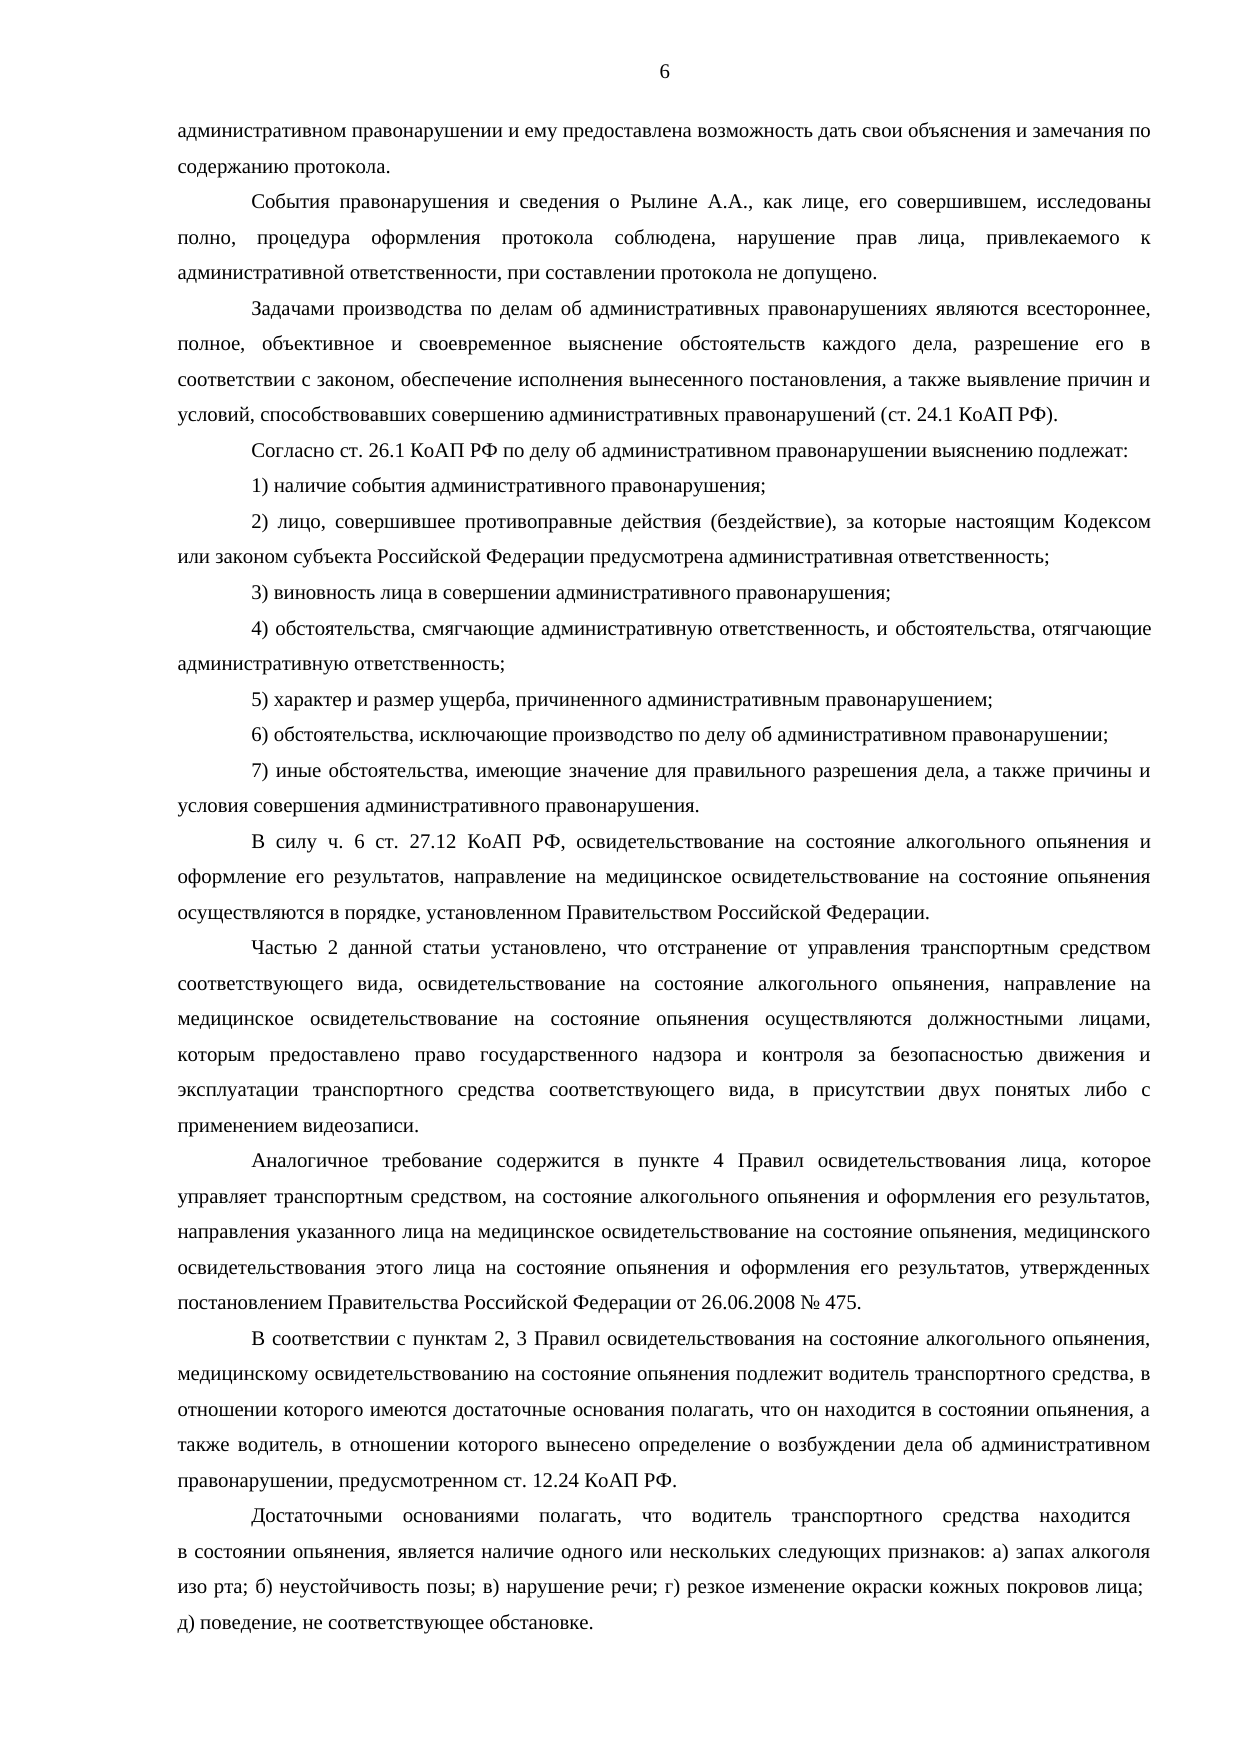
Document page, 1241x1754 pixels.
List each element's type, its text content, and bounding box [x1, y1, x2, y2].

text 4) обстоятельства, смягчающие административную ответственность, и обстоятельства, отягчающие административную ответственность; [177, 615, 1152, 675]
text В соответствии с пунктам 2, 3 Правил освидетельствования на состояние алкогольного опьянения, медицинскому освидетельствованию на состояние опьянения подлежит водитель транспортного средства, в отношении которого имеются достаточные основания полагать, что он находится в состоянии опьянения, а также водитель, в отношении которого вынесено определение о возбуждении дела об административном правонарушении, предусмотренном ст. 12.24 КоАП РФ. [177, 1326, 1152, 1492]
text 5) характер и размер ущерба, причиненного административным правонарушением; [177, 686, 1152, 711]
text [177, 142, 1152, 178]
text 1) наличие события административного правонарушения; [177, 473, 1152, 497]
text Частью 2 данной статьи установлено, что отстранение от управления транспортным средством соответствующего вида, освидетельствование на состояние алкогольного опьянения, направление на медицинское освидетельствование на состояние опьянения осуществляются должностными лицами, которым предоставлено право государственного надзора и контроля за безопасностью движения и эксплуатации транспортного средства соответствующего вида, в присутствии двух понятых либо с применением видеозаписи. [177, 935, 1152, 1137]
text 7) иные обстоятельства, имеющие значение для правильного разрешения дела, а также причины и условия совершения административного правонарушения. [177, 757, 1152, 817]
text 2) лицо, совершившее противоправные действия (бездействие), за которые настоящим Кодексом или законом субъекта Российской Федерации предусмотрена административная ответственность; [177, 509, 1152, 568]
text События правонарушения и сведения о Рылине А.А., как лице, его совершившем, исследованы полно, процедура оформления протокола соблюдена, нарушение прав лица, привлекаемого к административной ответственности, при составлении протокола не допущено. [177, 189, 1152, 225]
text 3) виновность лица в совершении административного правонарушения; [177, 580, 1152, 604]
text Задачами производства по делам об административных правонарушениях являются всестороннее, полное, объективное и своевременное выяснение обстоятельств каждого дела, разрешение его в соответствии с законом, обеспечение исполнения вынесенного постановления, а также выявление причин и условий, способствовавших совершению административных правонарушений (ст. 24.1 КоАП РФ). [177, 296, 1152, 426]
text Достаточными основаниями полагать, что водитель транспортного средства находится в состоянии опьянения, является наличие одного или нескольких следующих признаков: а) запах алкоголя изо рта; б) неустойчивость позы; в) нарушение речи; г) резкое изменение окраски кожных покровов лица; д) поведение, не соответствующее обстановке. [177, 1503, 1152, 1634]
text Аналогичное требование содержится в пункте 4 Правил освидетельствования лица, которое управляет транспортным средством, на состояние алкогольного опьянения и оформления его результатов, направления указанного лица на медицинское освидетельствование на состояние опьянения, медицинского освидетельствования этого лица на состояние опьянения и оформления его результатов, утвержденных постановлением Правительства Российской Федерации от 26.06.2008 № 475. [177, 1148, 1152, 1314]
text В силу ч. 6 ст. 27.12 КоАП РФ, освидетельствование на состояние алкогольного опьянения и оформление его результатов, направление на медицинское освидетельствование на состояние опьянения осуществляются в порядке, установленном Правительством Российской Федерации. [177, 828, 1152, 924]
text 6) обстоятельства, исключающие производство по делу об административном правонарушении; [177, 722, 1152, 746]
text События правонарушения и сведения о Рылине А.А., как лице, его совершившем, исследованы полно, процедура оформления протокола соблюдена, нарушение прав лица, привлекаемого к административной ответственности, при составлении протокола не допущено. [177, 249, 1152, 284]
text Согласно ст. 26.1 КоАП РФ по делу об административном правонарушении выяснению подлежат: [177, 438, 1152, 462]
